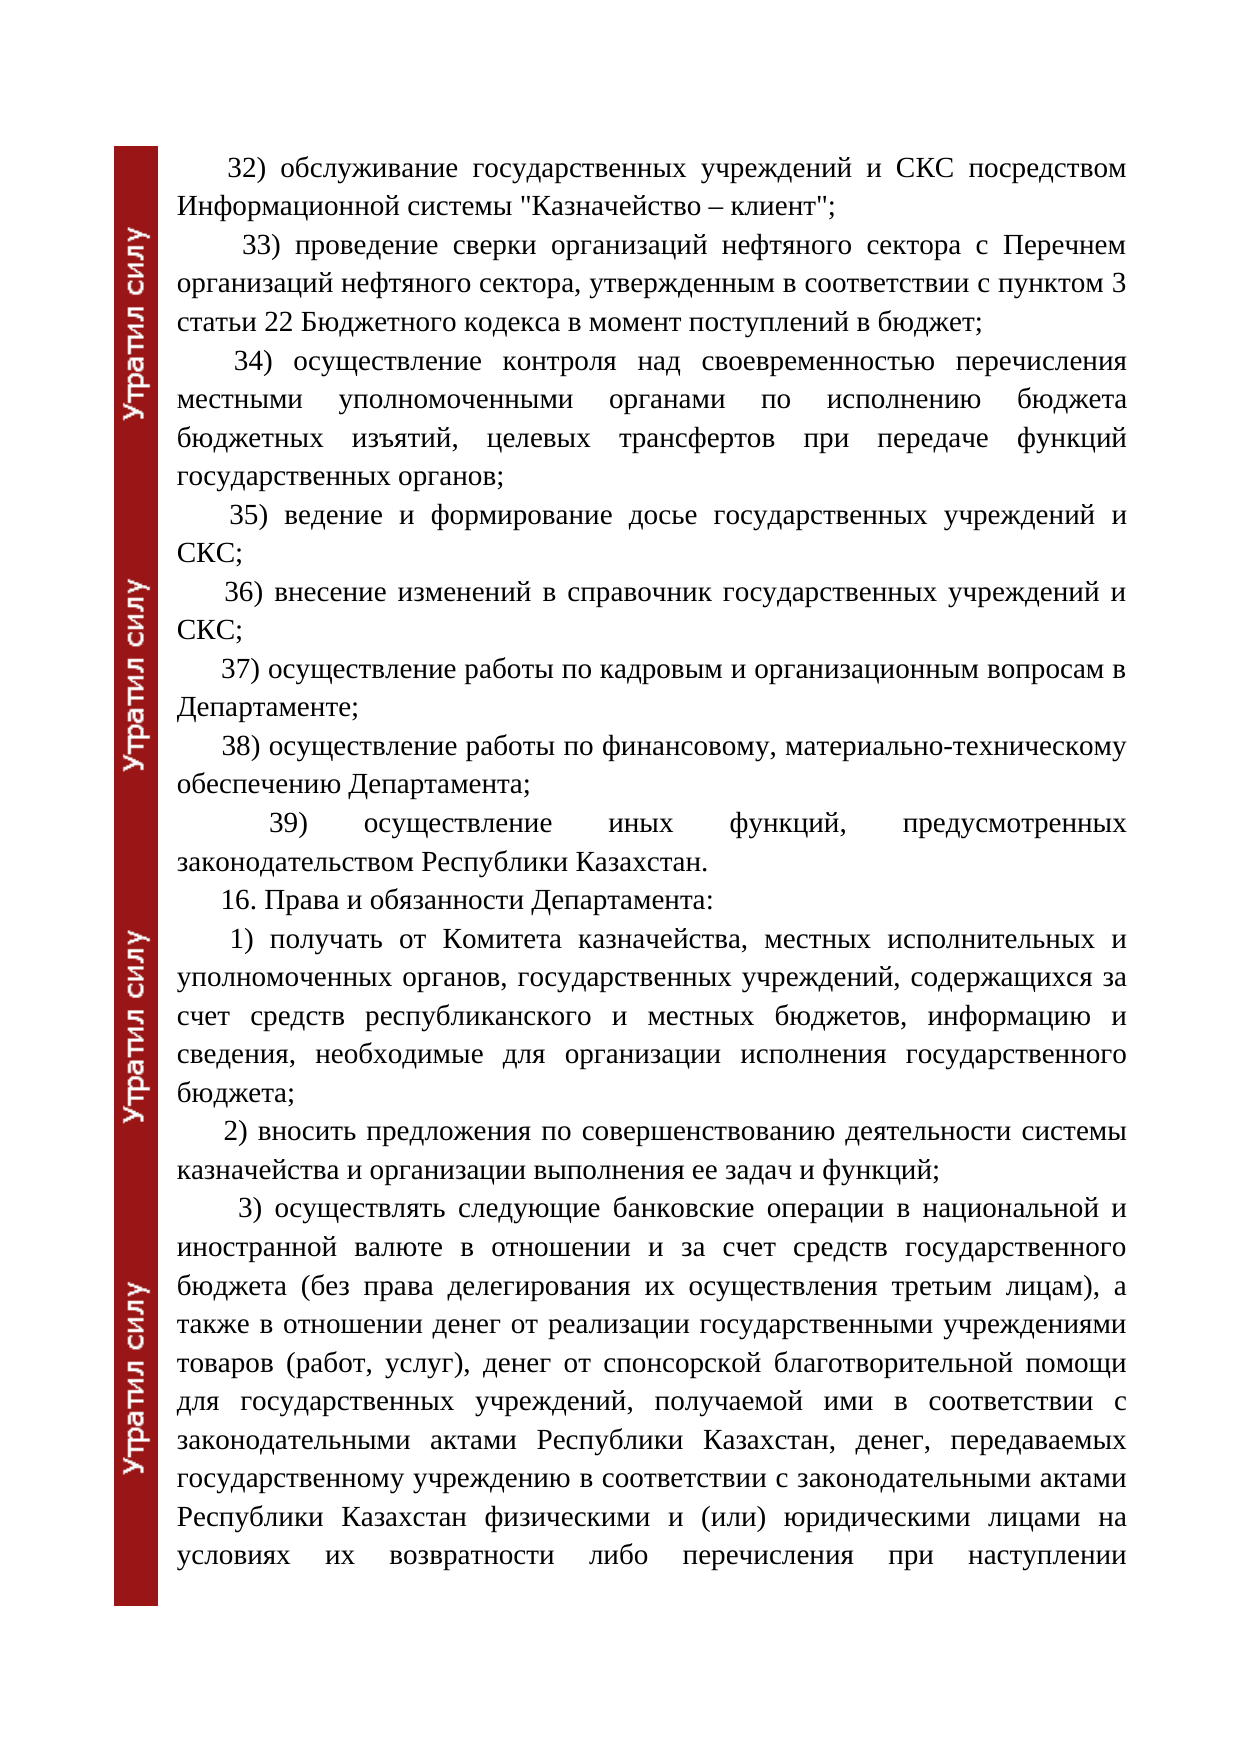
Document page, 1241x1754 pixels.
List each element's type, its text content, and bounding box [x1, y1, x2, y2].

picture [114, 723, 158, 728]
text 2) вносить предложения по совершенствованию деятельности системы казначейства и организации выполнения ее задач и функций; [112, 1113, 1128, 1186]
text 32) обслуживание государственных учреждений и СКС посредством Информационной системы "Казначейство – клиент"; [112, 150, 1128, 222]
picture [114, 492, 158, 497]
picture [114, 338, 158, 343]
picture [114, 800, 158, 805]
text 1) получать от Комитета казначейства, местных исполнительных и уполномоченных органов, государственных учреждений, содержащихся за счет средств республиканского и местных бюджетов, информацию и сведения, необходимые для организации исполнения государственного бюджета; [112, 921, 1128, 1108]
text 37) осуществление работы по кадровым и организационным вопросам в Департаменте; [112, 651, 1128, 723]
text 36) внесение изменений в справочник государственных учреждений и СКС; [112, 574, 1128, 646]
picture [114, 877, 158, 882]
picture [114, 1108, 158, 1113]
picture [114, 646, 158, 651]
picture [114, 569, 158, 574]
picture [114, 916, 158, 921]
text 33) проведение сверки организаций нефтяного сектора с Перечнем организаций нефтяного сектора, утвержденным в соответствии с пунктом 3 статьи 22 Бюджетного кодекса в момент поступлений в бюджет; [112, 227, 1128, 338]
text 34) осуществление контроля над своевременностью перечисления местными уполномоченными органами по исполнению бюджета бюджетных изъятий, целевых трансфертов при передаче функций государственных органов; [112, 343, 1128, 492]
picture [114, 1186, 158, 1191]
text 38) осуществление работы по финансовому, материально-техническому обеспечению Департамента; [112, 728, 1128, 800]
picture [114, 146, 158, 150]
picture [114, 1571, 158, 1606]
picture [114, 222, 158, 227]
text 35) ведение и формирование досье государственных учреждений и СКС; [112, 497, 1128, 569]
text 39) осуществление иных функций, предусмотренных законодательством Республики Казахстан. [112, 805, 1128, 877]
text 16. Права и обязанности Департамента: [112, 882, 1128, 916]
